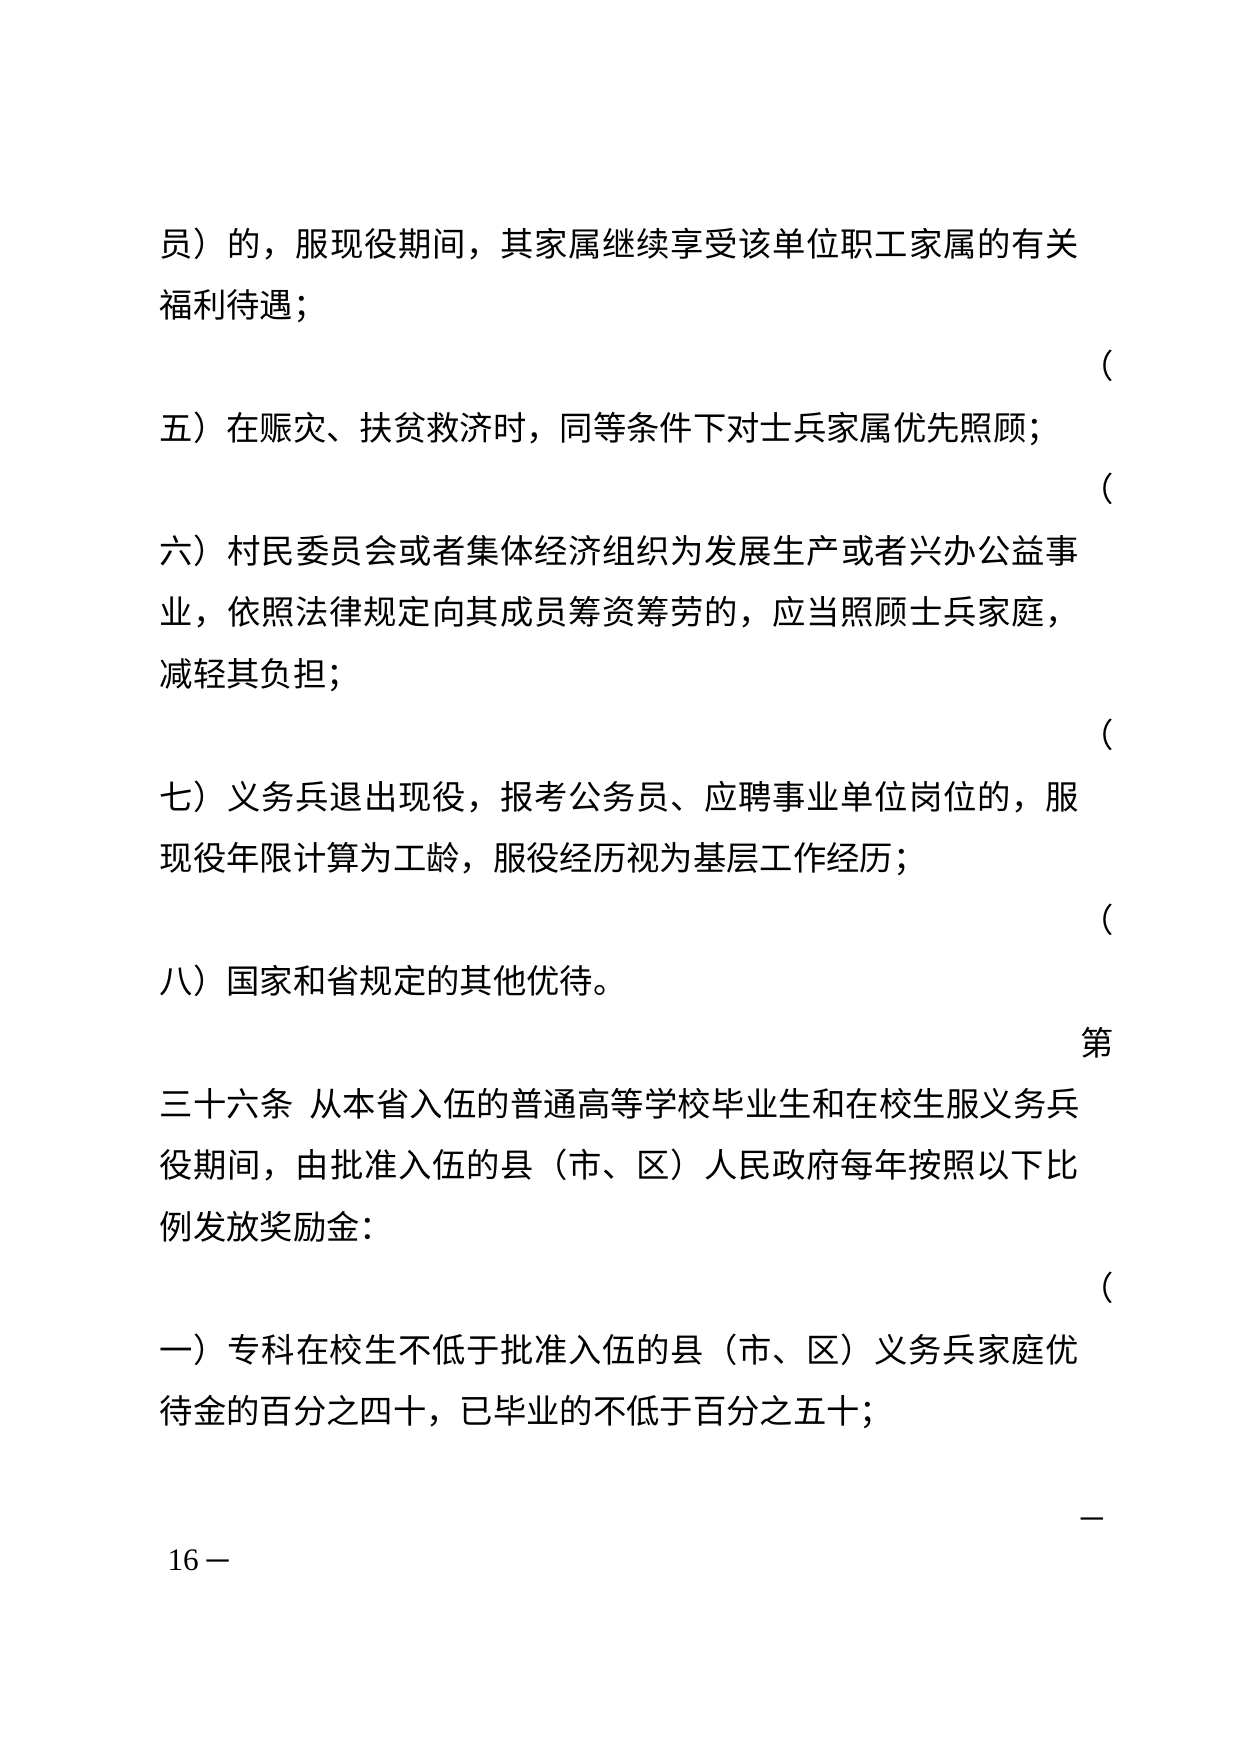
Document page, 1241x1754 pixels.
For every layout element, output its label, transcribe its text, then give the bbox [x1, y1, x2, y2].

text （六）村民委员会或者集体经济组织为发展生产或者兴办公益事业，依照法律规定向其成员筹资筹劳的，应当照顾士兵家庭，减轻其负担； [159, 453, 1081, 698]
text （七）义务兵退出现役，报考公务员、应聘事业单位岗位的，服现役年限计算为工龄，服役经历视为基层工作经历； [159, 698, 1081, 883]
text 第三十六条 从本省入伍的普通高等学校毕业生和在校生服义务兵役期间，由批准入伍的县（市、区）人民政府每年按照以下比例发放奖励金： [159, 1006, 1081, 1252]
text （五）在赈灾、扶贫救济时，同等条件下对士兵家属优先照顾； [159, 330, 1081, 453]
text （一）专科在校生不低于批准入伍的县（市、区）义务兵家庭优待金的百分之四十，已毕业的不低于百分之五十； [159, 1252, 1081, 1436]
text （八）国家和省规定的其他优待。 [159, 883, 1081, 1006]
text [159, 207, 1081, 330]
